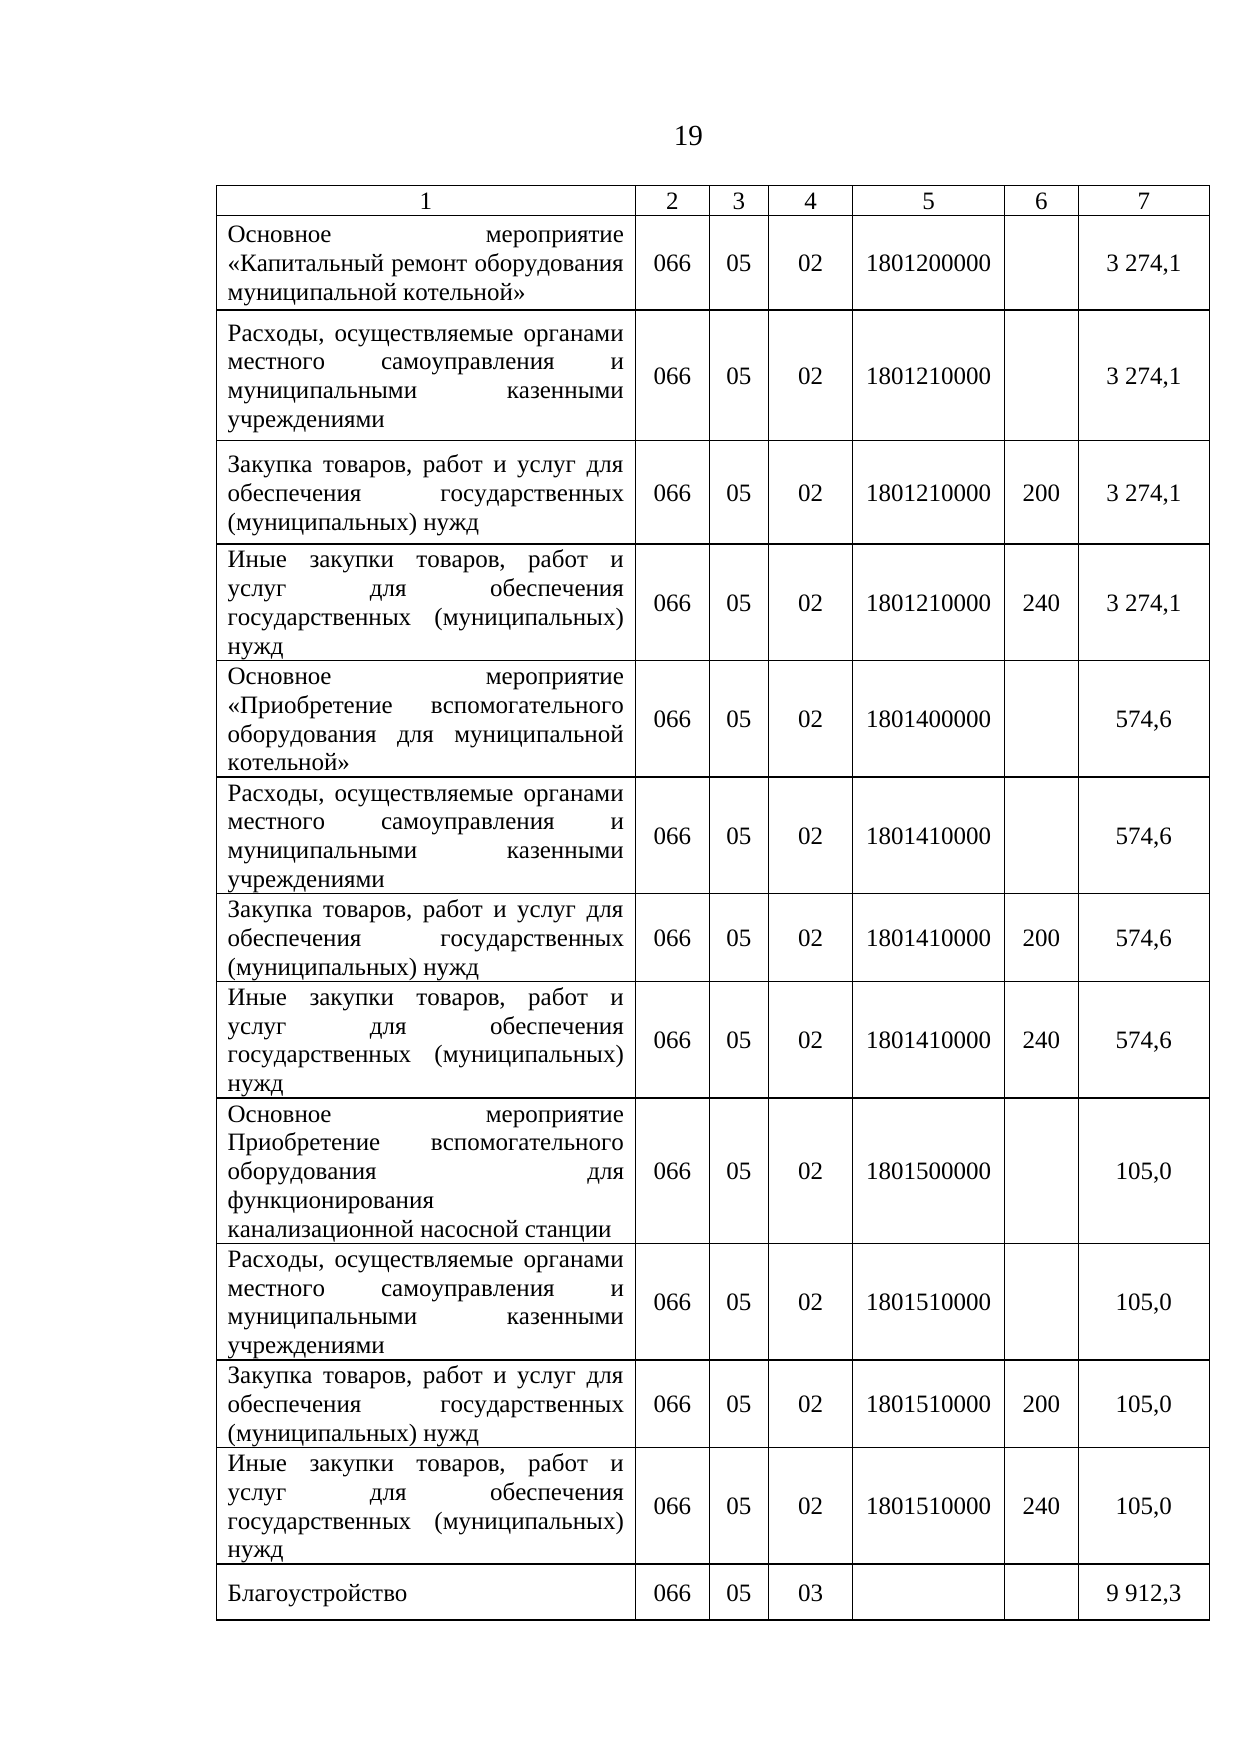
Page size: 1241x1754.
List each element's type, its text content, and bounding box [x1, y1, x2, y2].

table_cell [1005, 778, 1078, 893]
table_cell 3 274,1 [1079, 441, 1209, 543]
table_cell 9 912,3 [1079, 1565, 1209, 1619]
table_cell 3 274,1 [1079, 545, 1209, 659]
table_cell 3 274,1 [1079, 216, 1209, 309]
table_cell 05 [710, 441, 768, 543]
table_cell 240 [1005, 545, 1078, 659]
table_cell 1801510000 [853, 1244, 1004, 1359]
table_cell Расходы, осуществляемые органами местного самоуправления и муниципальными казенными учреждениями [217, 1244, 635, 1359]
table_cell Закупка товаров, работ и услуг для обеспечения государственных (муниципальных) нужд [217, 894, 635, 981]
table_cell 066 [636, 1244, 709, 1359]
table_cell Расходы, осуществляемые органами местного самоуправления и муниципальными казенными учреждениями [217, 778, 635, 893]
table_cell 574,6 [1079, 661, 1209, 776]
table_cell [1005, 661, 1078, 776]
table_header 5 [853, 186, 1004, 215]
table_header 6 [1005, 186, 1078, 215]
table_cell [853, 1565, 1004, 1619]
table_cell 1801210000 [853, 311, 1004, 440]
table_cell 066 [636, 982, 709, 1097]
table_cell 240 [1005, 1448, 1078, 1563]
table_cell 1801410000 [853, 778, 1004, 893]
table_cell 1801510000 [853, 1448, 1004, 1563]
table_cell 066 [636, 1448, 709, 1563]
table_cell 05 [710, 311, 768, 440]
table_cell Иные закупки товаров, работ и услуг для обеспечения государственных (муниципальных) нужд [217, 545, 635, 659]
table_cell 02 [769, 1244, 852, 1359]
table_cell 1801200000 [853, 216, 1004, 309]
table_cell Основное мероприятие «Капитальный ремонт оборудования муниципальной котельной» [217, 216, 635, 309]
table_cell 1801500000 [853, 1099, 1004, 1242]
table_cell 066 [636, 894, 709, 981]
table_cell 066 [636, 661, 709, 776]
text 19 [207, 118, 1169, 152]
table_cell Основное мероприятие Приобретение вспомогательного оборудования для функционирования канализационной насосной станции [217, 1099, 635, 1242]
table_header 3 [710, 186, 768, 215]
table_cell Расходы, осуществляемые органами местного самоуправления и муниципальными казенными учреждениями [217, 311, 635, 440]
table_cell 05 [710, 1361, 768, 1447]
table_cell [1005, 216, 1078, 309]
table_cell [1005, 1244, 1078, 1359]
table_cell 02 [769, 778, 852, 893]
table_cell 105,0 [1079, 1448, 1209, 1563]
table_cell Иные закупки товаров, работ и услуг для обеспечения государственных (муниципальных) нужд [217, 1448, 635, 1563]
table_cell Иные закупки товаров, работ и услуг для обеспечения государственных (муниципальных) нужд [217, 982, 635, 1097]
table_cell 02 [769, 1361, 852, 1447]
table_cell 05 [710, 545, 768, 659]
table_cell 02 [769, 216, 852, 309]
table_cell 066 [636, 441, 709, 543]
table_cell 02 [769, 894, 852, 981]
table_cell 574,6 [1079, 894, 1209, 981]
table_cell [1005, 1565, 1078, 1619]
table_header 1 [217, 186, 635, 215]
table_cell [1005, 311, 1078, 440]
table_cell 066 [636, 311, 709, 440]
table_cell 05 [710, 216, 768, 309]
table_cell 02 [769, 545, 852, 659]
table_cell 105,0 [1079, 1244, 1209, 1359]
table_cell Закупка товаров, работ и услуг для обеспечения государственных (муниципальных) нужд [217, 441, 635, 543]
table_cell 066 [636, 1565, 709, 1619]
table_cell 200 [1005, 1361, 1078, 1447]
table_cell Закупка товаров, работ и услуг для обеспечения государственных (муниципальных) нужд [217, 1361, 635, 1447]
table_cell 200 [1005, 894, 1078, 981]
table_cell 066 [636, 778, 709, 893]
table_cell 066 [636, 1099, 709, 1242]
table_cell 02 [769, 661, 852, 776]
table_cell Благоустройство [217, 1565, 635, 1619]
table_cell 066 [636, 1361, 709, 1447]
table_cell 574,6 [1079, 778, 1209, 893]
table_header 2 [636, 186, 709, 215]
table_cell 05 [710, 894, 768, 981]
table_cell 105,0 [1079, 1361, 1209, 1447]
table_cell 05 [710, 1099, 768, 1242]
table_cell 3 274,1 [1079, 311, 1209, 440]
table_cell 1801410000 [853, 982, 1004, 1097]
table_cell 02 [769, 441, 852, 543]
table_cell 05 [710, 1244, 768, 1359]
table_cell 03 [769, 1565, 852, 1619]
table_cell 05 [710, 778, 768, 893]
table_cell 02 [769, 311, 852, 440]
table_cell Основное мероприятие «Приобретение вспомогательного оборудования для муниципальной котельной» [217, 661, 635, 776]
table_cell 574,6 [1079, 982, 1209, 1097]
table_cell [1005, 1099, 1078, 1242]
table_cell 05 [710, 982, 768, 1097]
table_cell 05 [710, 661, 768, 776]
table_cell 05 [710, 1448, 768, 1563]
table_cell 1801210000 [853, 545, 1004, 659]
table_cell 1801510000 [853, 1361, 1004, 1447]
table_cell 1801410000 [853, 894, 1004, 981]
table_cell 240 [1005, 982, 1078, 1097]
table_cell 200 [1005, 441, 1078, 543]
table_cell 066 [636, 545, 709, 659]
table_cell 066 [636, 216, 709, 309]
table_cell 02 [769, 982, 852, 1097]
table_cell 02 [769, 1448, 852, 1563]
table_cell 1801210000 [853, 441, 1004, 543]
table_cell 105,0 [1079, 1099, 1209, 1242]
table_cell 02 [769, 1099, 852, 1242]
table_header 7 [1079, 186, 1209, 215]
table_cell 1801400000 [853, 661, 1004, 776]
table_cell 05 [710, 1565, 768, 1619]
table_header 4 [769, 186, 852, 215]
